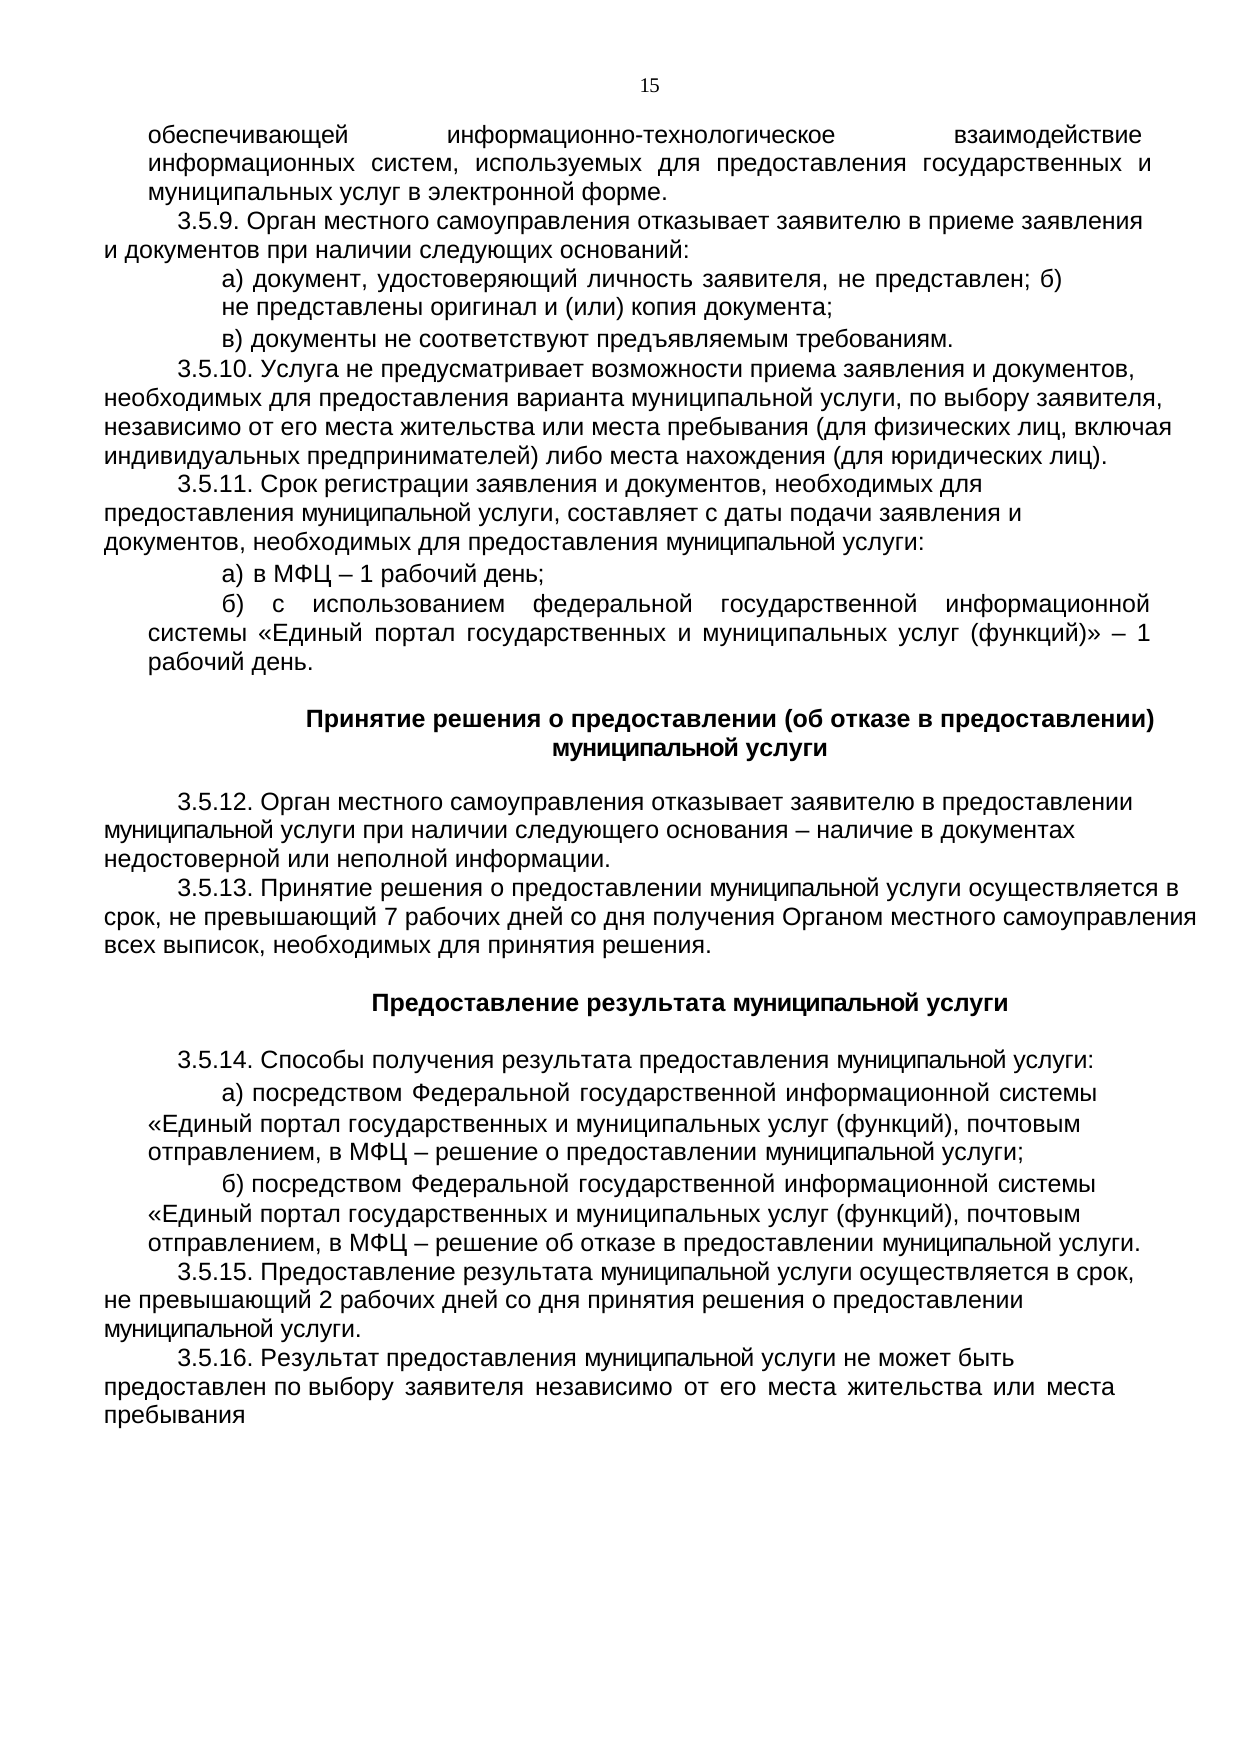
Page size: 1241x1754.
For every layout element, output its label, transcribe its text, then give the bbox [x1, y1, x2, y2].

subtitle Предоставление результата муниципальной услуги [153, 988, 1146, 1017]
text в) документы не соответствуют предъявляемым требованиям. [221, 321, 1226, 354]
text 3.5.9. Орган местного самоуправления отказывает заявителю в приеме заявления и документов при наличии следующих оснований: [103, 206, 1152, 263]
text 3.5.12. Орган местного самоуправления отказывает заявителю в предоставлении муниципальной услуги при наличии следующего основания – наличие в документах недостоверной или неполной информации. [103, 787, 1152, 873]
text 3.5.10. Услуга не предусматривает возможности приема заявления и документов, необходимых для предоставления варианта муниципальной услуги, по выбору заявителя, независимо от его места жительства или места пребывания (для физических лиц, включая индивидуальных предпринимателей) либо места нахождения (для юридических лиц). [103, 354, 1226, 469]
text б) с использованием федеральной государственной информационной системы «Единый портал государственных и муниципальных услуг (функций)» – 1 рабочий день. [148, 589, 1151, 676]
text а) в МФЦ – 1 рабочий день; [221, 556, 1226, 589]
text 3.5.14. Способы получения результата предоставления муниципальной услуги: [103, 1041, 1226, 1075]
text 3.5.15. Предоставление результата муниципальной услуги осуществляется в срок, не превышающий 2 рабочих дней со дня принятия решения о предоставлении муниципальной услуги. [103, 1257, 1152, 1343]
subtitle Принятие решения о предоставлении (об отказе в предоставлении) муниципальной услуги [154, 704, 1226, 762]
text 3.5.11. Срок регистрации заявления и документов, необходимых для предоставления муниципальной услуги, составляет с даты подачи заявления и документов, необходимых для предоставления муниципальной услуги: [103, 469, 1152, 556]
text обеспечивающей информационно-технологическое взаимодействие информационных систем, используемых для предоставления государственных и муниципальных услуг в электронной форме. [148, 119, 1152, 206]
text «Единый портал государственных и муниципальных услуг (функций), почтовым отправлением, в МФЦ – решение об отказе в предоставлении муниципальной услуги. [148, 1199, 1226, 1257]
text б) посредством Федеральной государственной информационной системы [221, 1166, 1226, 1199]
text «Единый портал государственных и муниципальных услуг (функций), почтовым отправлением, в МФЦ – решение о предоставлении муниципальной услуги; [148, 1108, 1226, 1166]
text 3.5.13. Принятие решения о предоставлении муниципальной услуги осуществляется в срок, не превышающий 7 рабочих дней со дня получения Органом местного самоуправления всех выписок, необходимых для принятия решения. [103, 873, 1226, 959]
text а) документ, удостоверяющий личность заявителя, не представлен; б) не представлены оригинал и (или) копия документа; [221, 263, 1063, 321]
text а) посредством Федеральной государственной информационной системы [221, 1075, 1226, 1108]
text 3.5.16. Результат предоставления муниципальной услуги не может быть предоставлен по выбору заявителя независимо от его места жительства или места пребывания [103, 1343, 1152, 1429]
